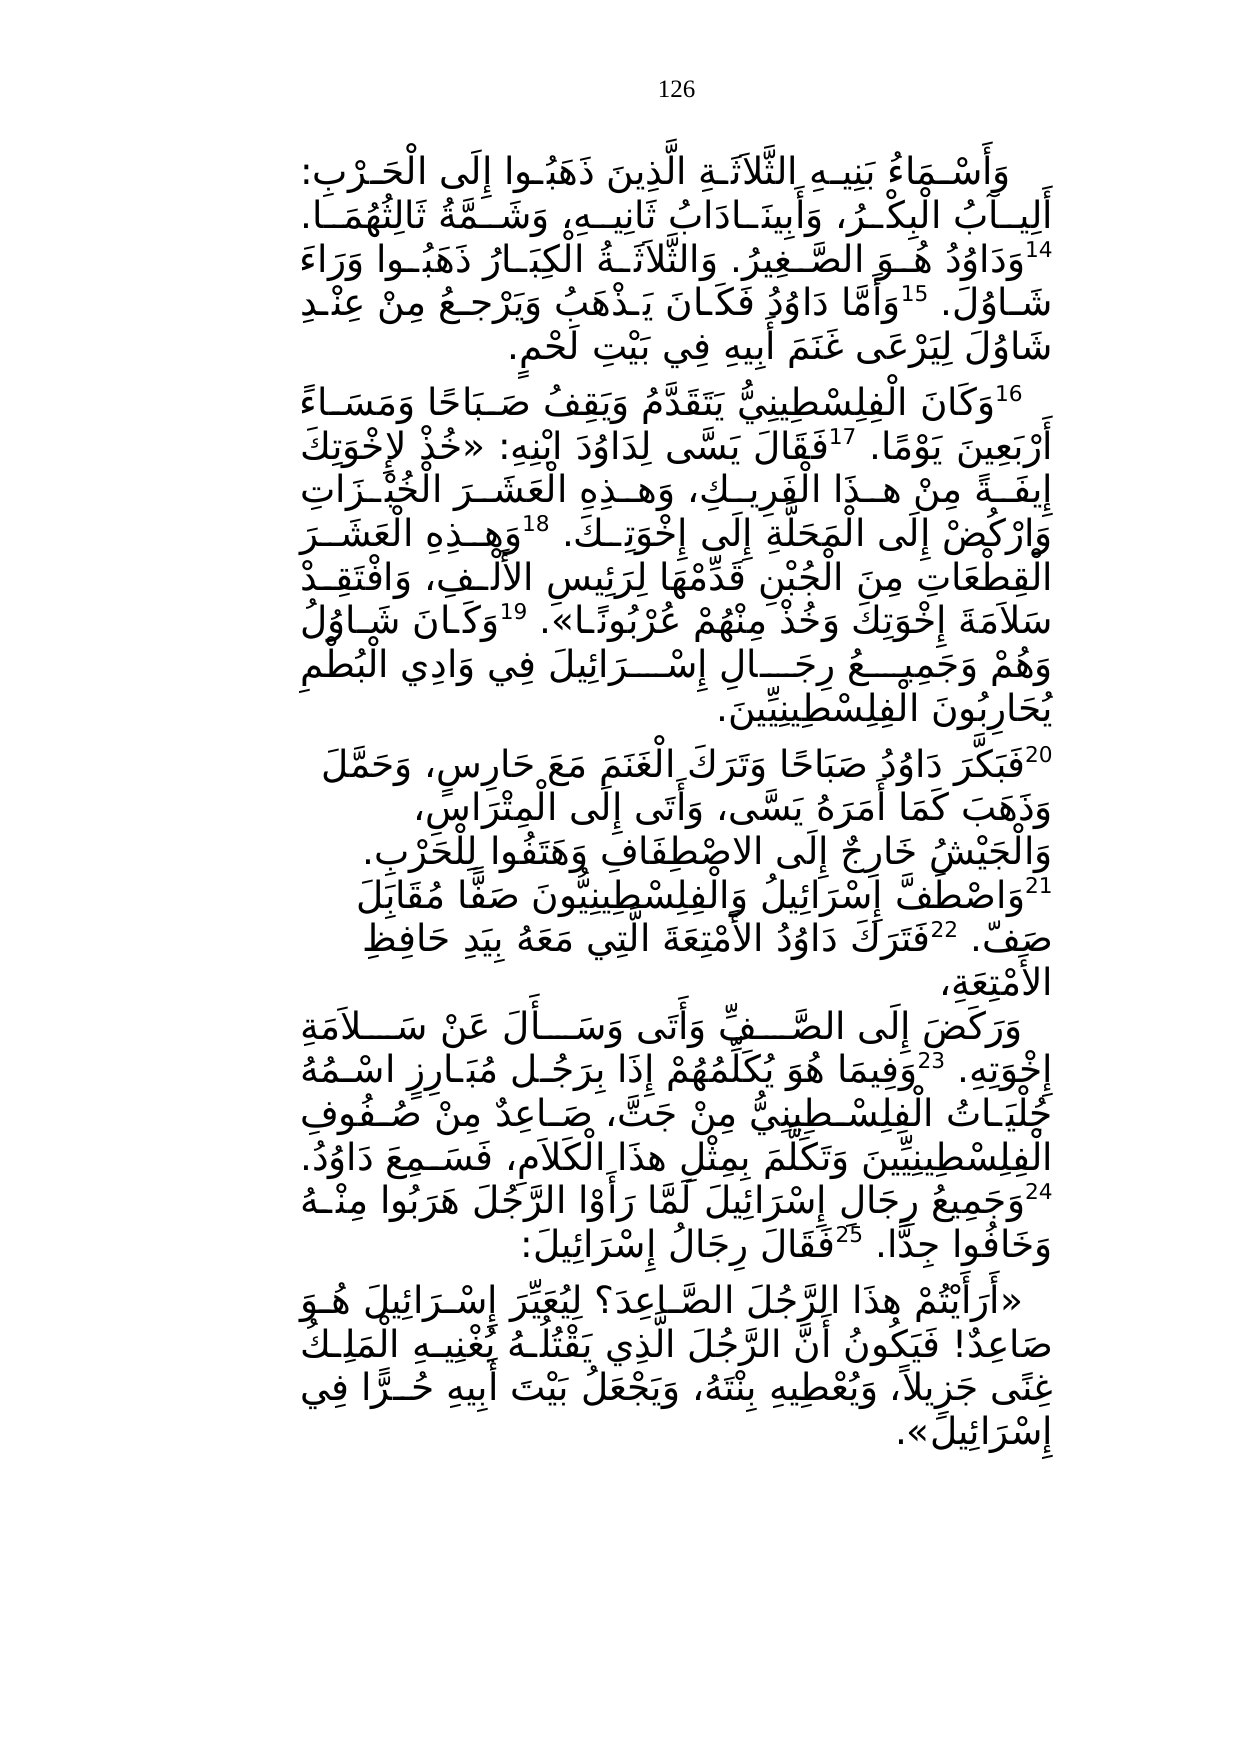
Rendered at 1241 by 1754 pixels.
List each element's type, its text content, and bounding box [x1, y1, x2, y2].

text وَأَسْمَاءُ بَنِيهِ الثَّلاَثَةِ الَّذِينَ ذَهَبُوا إِلَى الْحَرْبِ: أَلِيآبُ الْبِكْرُ، وَأَبِينَادَابُ ثَانِيهِ، وَشَمَّةُ ثَالِثُهُمَا. 14وَدَاوُدُ هُوَ الصَّغِيرُ. وَالثَّلاَثَةُ الْكِبَارُ ذَهَبُوا وَرَاءَ شَاوُلَ. 15وَأَمَّا دَاوُدُ فَكَانَ يَذْهَبُ وَيَرْجعُ مِنْ عِنْدِ شَاوُلَ لِيَرْعَى غَنَمَ أَبِيهِ فِي بَيْتِ لَحْمٍ. [300, 150, 1053, 368]
text «أَرَأَيْتُمْ هذَا الرَّجُلَ الصَّاعِدَ؟ لِيُعَيِّرَ إِسْرَائِيلَ هُوَ صَاعِدٌ! فَيَكُونُ أَنَّ الرَّجُلَ الَّذِي يَقْتُلُهُ يُغْنِيهِ الْمَلِكُ غِنًى جَزِيلاً، وَيُعْطِيهِ بِنْتَهُ، وَيَجْعَلُ بَيْتَ أَبِيهِ حُرًّا فِي إِسْرَائِيلَ». [300, 1279, 1053, 1453]
text وَرَكَضَ إِلَى الصَّفِّ وَأَتَى وَسَأَلَ عَنْ سَلاَمَةِ إِخْوَتِهِ. 23وَفِيمَا هُوَ يُكَلِّمُهُمْ إِذَا بِرَجُل مُبَارِزٍ اسْمُهُ جُلْيَاتُ الْفِلِسْطِينِيُّ مِنْ جَتَّ، صَاعِدٌ مِنْ صُفُوفِ الْفِلِسْطِينِيِّينَ وَتَكَلَّمَ بِمِثْلِ هذَا الْكَلاَمِ، فَسَمِعَ دَاوُدُ. 24وَجَمِيعُ رِجَالِ إِسْرَائِيلَ لَمَّا رَأَوْا الرَّجُلَ هَرَبُوا مِنْهُ وَخَافُوا جِدًّا. 25فَقَالَ رِجَالُ إِسْرَائِيلَ: [300, 1004, 1053, 1266]
text 20فَبَكَّرَ دَاوُدُ صَبَاحًا وَتَرَكَ الْغَنَمَ مَعَ حَارِسٍ، وَحَمَّلَ وَذَهَبَ كَمَا أَمَرَهُ يَسَّى، وَأَتَى إِلَى الْمِتْرَاسِ، وَالْجَيْشُ خَارِجٌ إِلَى الاصْطِفَافِ وَهَتَفُوا لِلْحَرْبِ. 21وَاصْطَفَّ إِسْرَائِيلُ وَالْفِلِسْطِينِيُّونَ صَفًّا مُقَابَِلَ صَفّ. 22فَتَرَكَ دَاوُدُ الأَمْتِعَةَ الَّتِي مَعَهُ بِيَدِ حَافِظِ الأَمْتِعَةِ، [300, 742, 1053, 1004]
text 16وَكَانَ الْفِلِسْطِينِيُّ يَتَقَدَّمُ وَيَقِفُ صَبَاحًا وَمَسَاءً أَرْبَعِينَ يَوْمًا. 17فَقَالَ يَسَّى لِدَاوُدَ ابْنِهِ: «خُذْ لإِخْوَتِكَ إِيفَةً مِنْ هذَا الْفَرِيكِ، وَهذِهِ الْعَشَرَ الْخُبْزَاتِ وَارْكُضْ إِلَى الْمَحَلَّةِ إِلَى إِخْوَتِكَ. 18وَهذِهِ الْعَشَرَ الْقِطْعَاتِ مِنَ الْجُبْنِ قَدِّمْهَا لِرَئِيسِ الأَلْفِ، وَافْتَقِدْ سَلاَمَةَ إِخْوَتِكَ وَخُذْ مِنْهُمْ عُرْبُونًا». 19وَكَانَ شَاوُلُ وَهُمْ وَجَمِيعُ رِجَالِ إِسْرَائِيلَ فِي وَادِي الْبُطْمِ يُحَارِبُونَ الْفِلِسْطِينِيِّينَ. [300, 381, 1053, 730]
